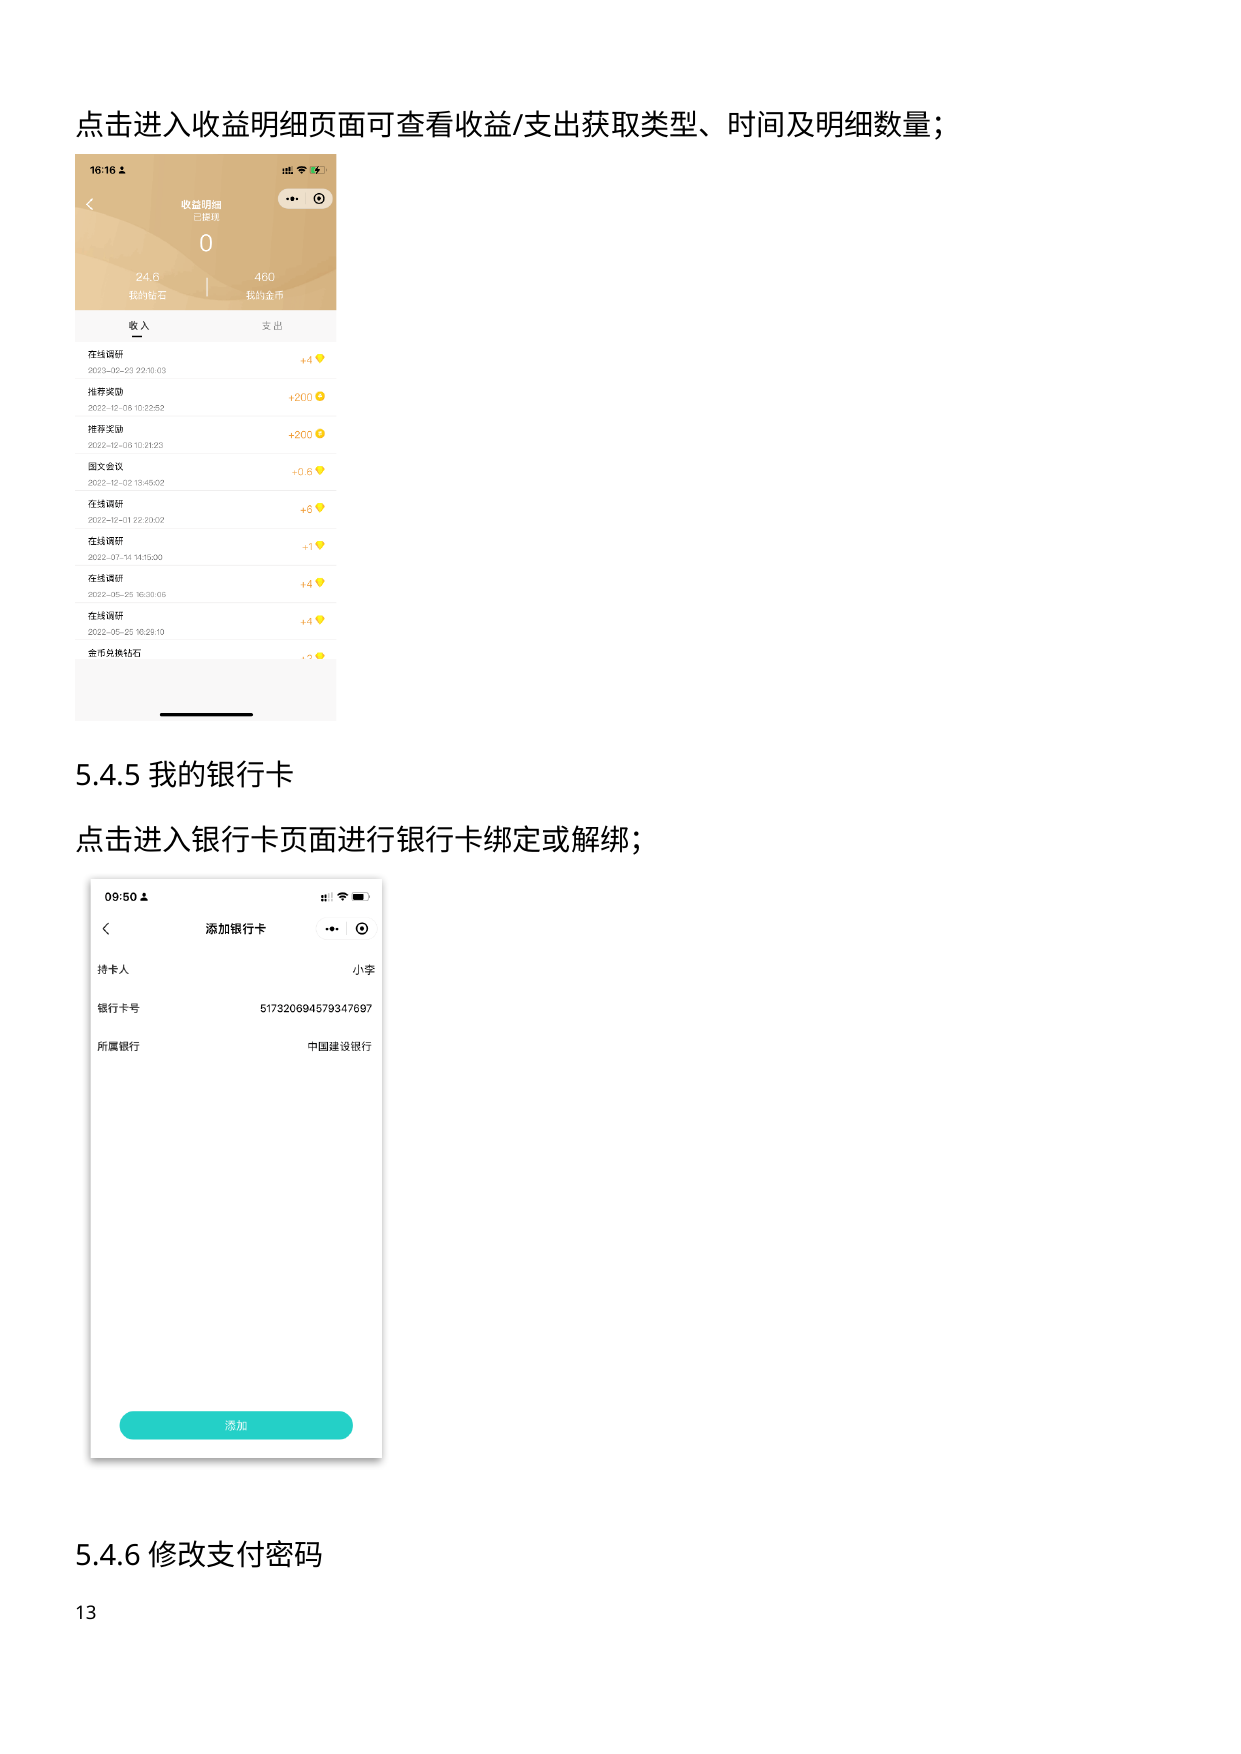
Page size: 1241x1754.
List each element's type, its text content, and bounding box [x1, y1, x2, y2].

picture [75, 154, 337, 721]
text 5.4.6 修改支付密码 [75, 1520, 1165, 1585]
text 点击进入银行卡页面进行银行卡绑定或解绑； [75, 805, 1165, 870]
text 5.4.5 我的银行卡 [75, 740, 1165, 805]
picture [90, 879, 382, 1458]
text 点击进入收益明细页面可查看收益/支出获取类型、时间及明细数量； [75, 90, 1165, 155]
